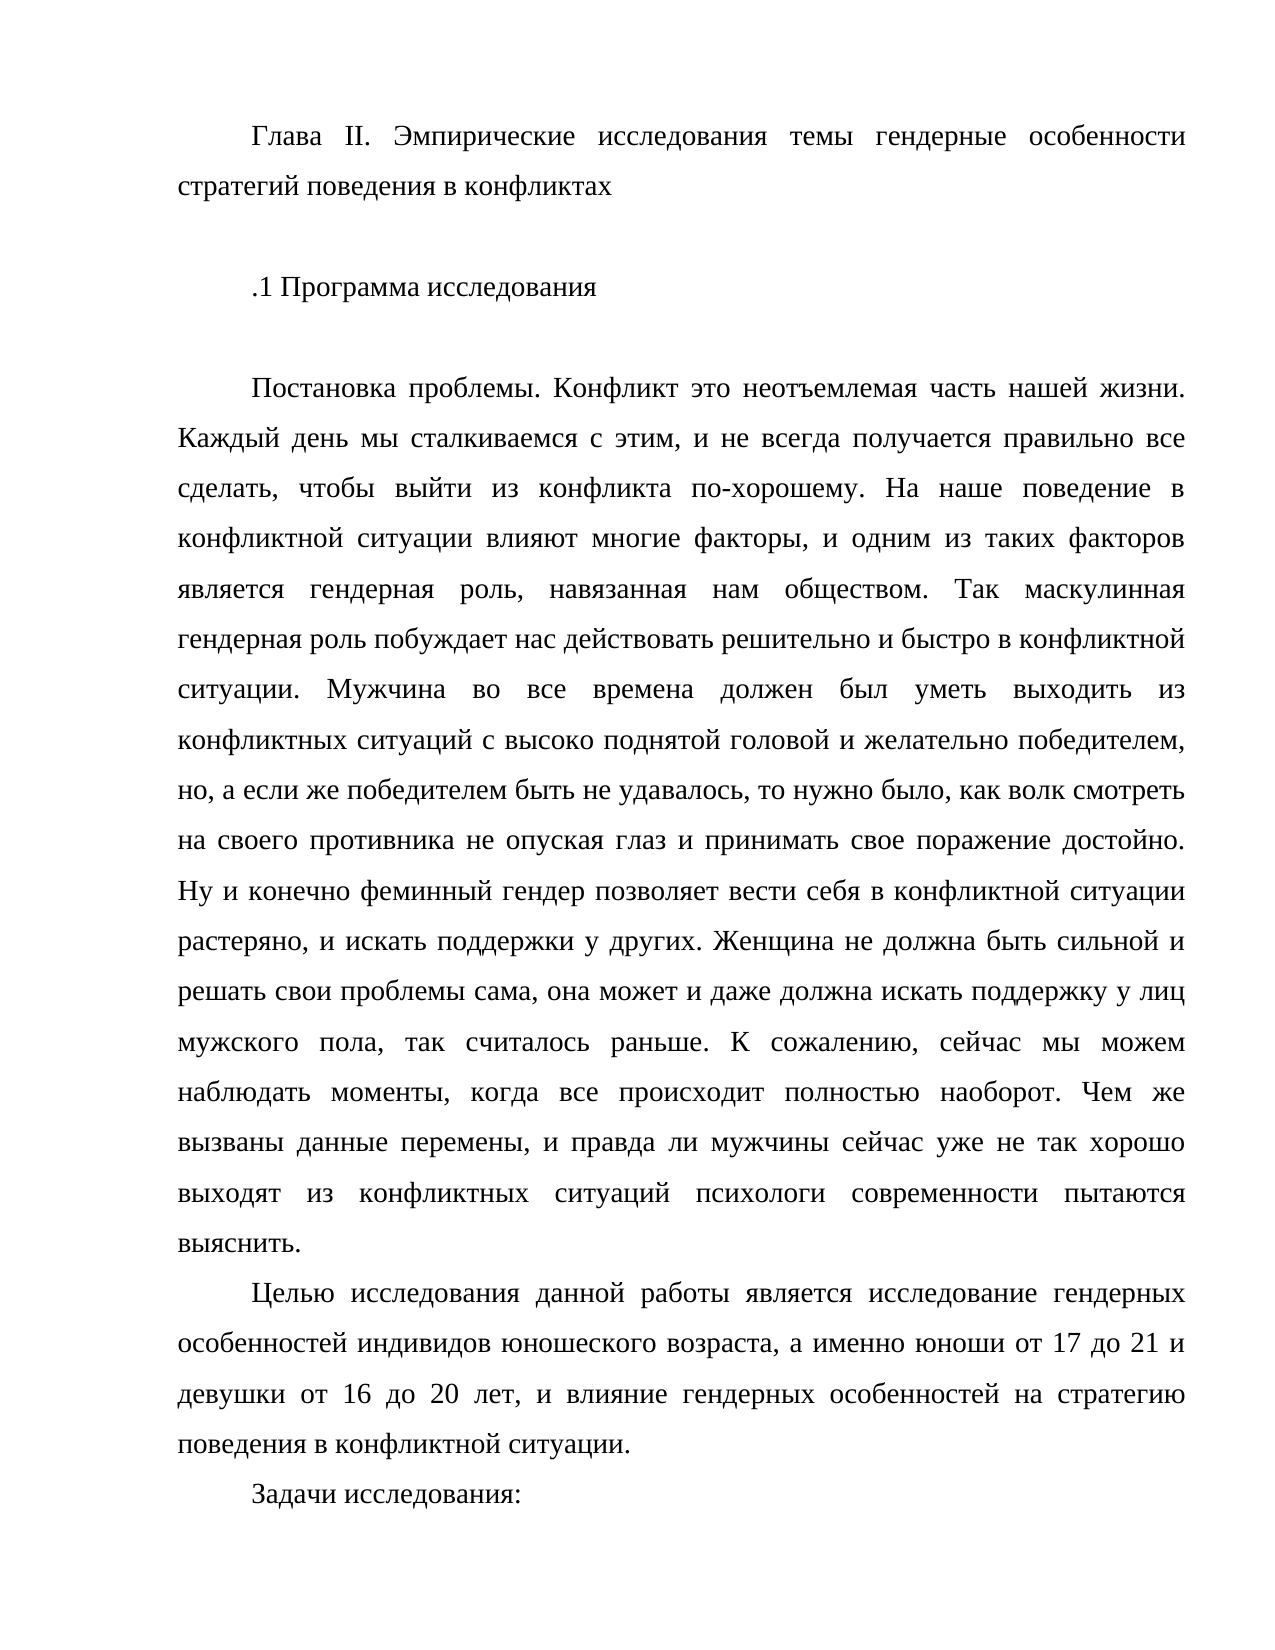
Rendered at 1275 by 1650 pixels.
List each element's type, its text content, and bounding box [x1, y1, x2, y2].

text .1 Программа исследования [177, 269, 1186, 303]
text Задачи исследования: [177, 1477, 1186, 1510]
text Целью исследования данной работы является исследование гендерных особенностей индивидов юношеского возраста, а именно юноши от 17 до 21 и девушки от 16 до 20 лет, и влияние гендерных особенностей на стратегию поведения в конфликтной ситуации. [177, 1275, 1186, 1460]
text Постановка проблемы. Конфликт это неотъемлемая часть нашей жизни. Каждый день мы сталкиваемся с этим, и не всегда получается правильно все сделать, чтобы выйти из конфликта по-хорошему. На наше поведение в конфликтной ситуации влияют многие факторы, и одним из таких факторов является гендерная роль, навязанная нам обществом. Так маскулинная гендерная роль побуждает нас действовать решительно и быстро в конфликтной ситуации. Мужчина во все времена должен был уметь выходить из конфликтных ситуаций с высоко поднятой головой и желательно победителем, но, а если же победителем быть не удавалось, то нужно было, как волк смотреть на своего противника не опуская глаз и принимать свое поражение достойно. Ну и конечно феминный гендер позволяет вести себя в конфликтной ситуации растеряно, и искать поддержки у других. Женщина не должна быть сильной и решать свои проблемы сама, она может и даже должна искать поддержку у лиц мужского пола, так считалось раньше. К сожалению, сейчас мы можем наблюдать моменты, когда все происходит полностью наоборот. Чем же вызваны данные перемены, и правда ли мужчины сейчас уже не так хорошо выходят из конфликтных ситуаций психологи современности пытаются выяснить. [177, 370, 1186, 1258]
text Глава II. Эмпирические исследования темы гендерные особенности стратегий поведения в конфликтах [177, 118, 1186, 202]
